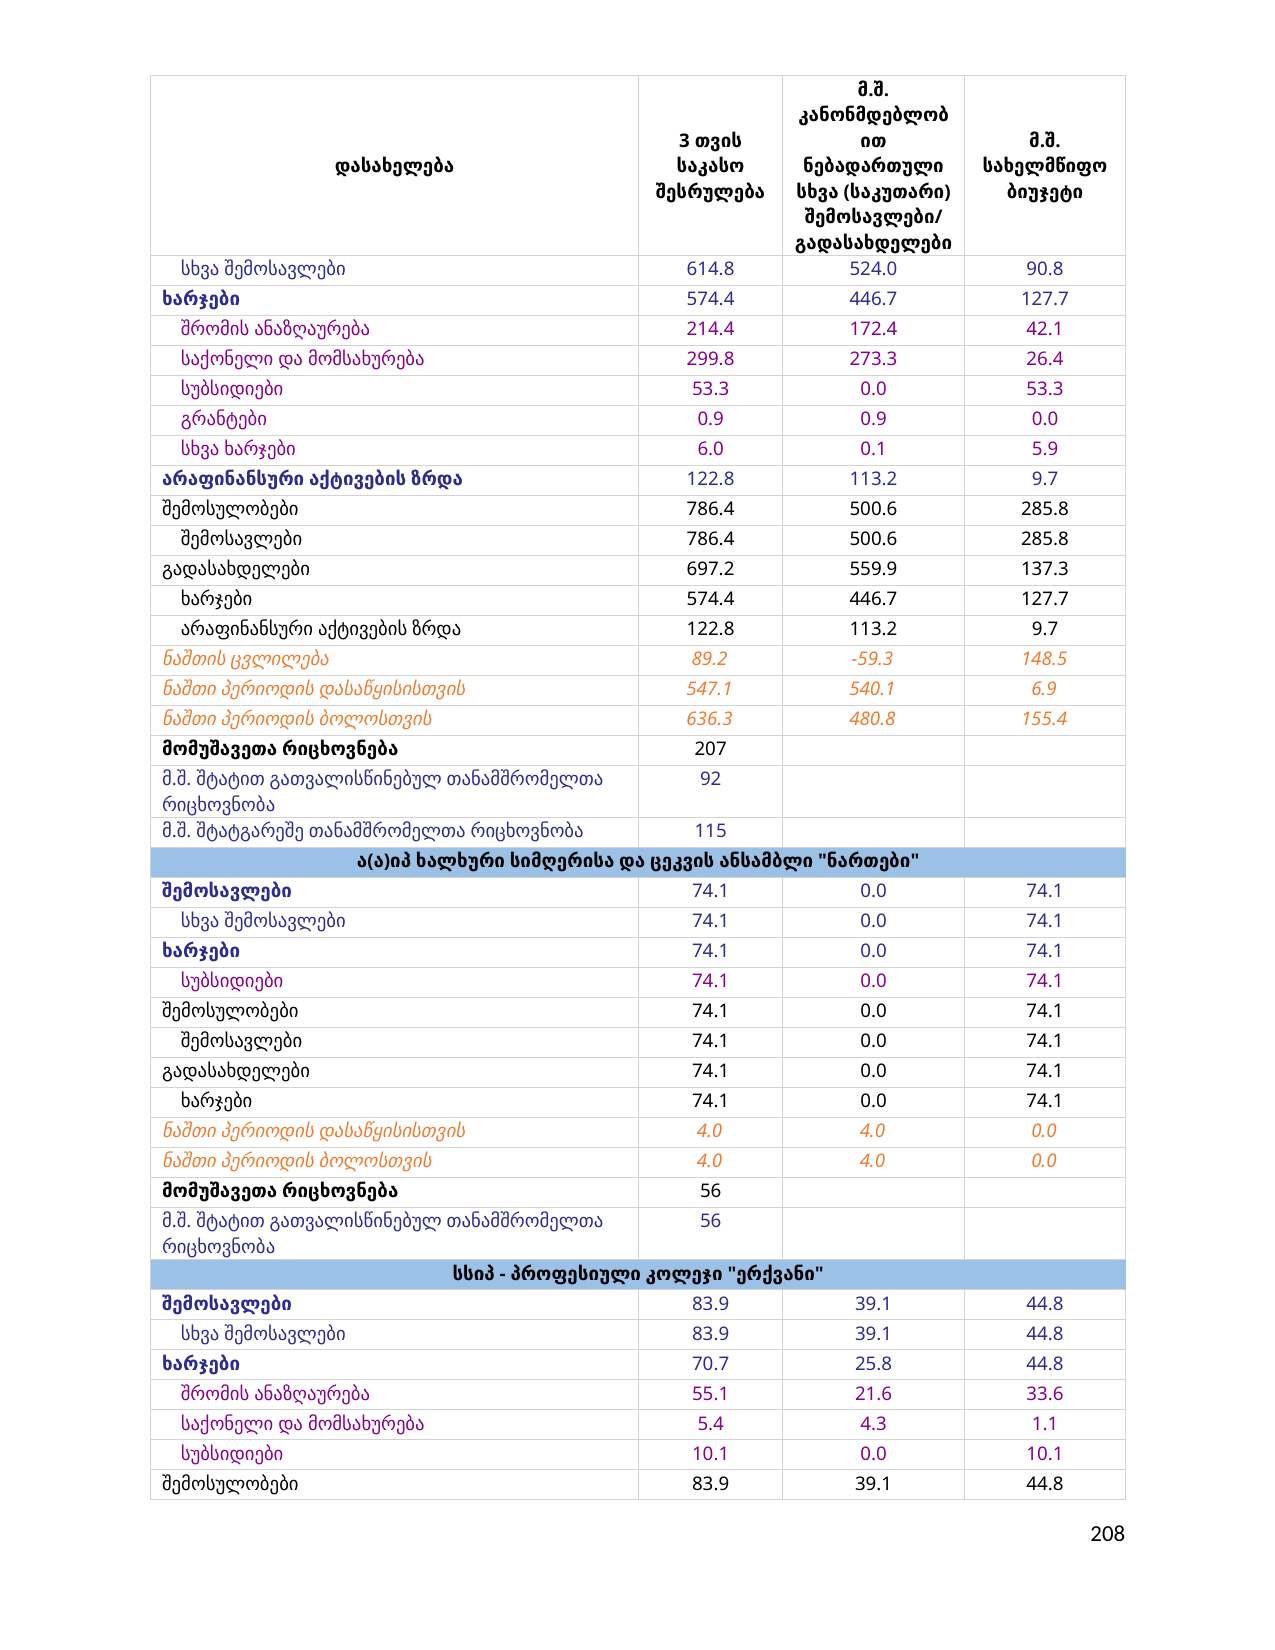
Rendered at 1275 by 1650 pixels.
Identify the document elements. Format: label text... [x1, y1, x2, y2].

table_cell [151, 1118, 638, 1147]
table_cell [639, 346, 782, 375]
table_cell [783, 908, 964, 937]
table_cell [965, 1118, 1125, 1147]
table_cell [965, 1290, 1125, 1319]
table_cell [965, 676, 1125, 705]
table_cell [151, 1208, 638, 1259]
table_header დასახელება [151, 76, 638, 255]
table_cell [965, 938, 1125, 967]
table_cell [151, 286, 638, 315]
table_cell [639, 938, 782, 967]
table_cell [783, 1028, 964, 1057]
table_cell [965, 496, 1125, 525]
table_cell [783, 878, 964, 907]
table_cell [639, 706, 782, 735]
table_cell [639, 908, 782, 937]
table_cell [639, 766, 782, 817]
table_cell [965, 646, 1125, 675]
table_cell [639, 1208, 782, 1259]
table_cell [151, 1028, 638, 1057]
table_header მ.შ. სახელმწიფო ბიუჯეტი [965, 76, 1125, 255]
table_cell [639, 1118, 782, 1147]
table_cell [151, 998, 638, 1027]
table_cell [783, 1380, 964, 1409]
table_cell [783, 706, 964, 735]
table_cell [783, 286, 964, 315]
table_header 3 თვის საკასო შესრულება [639, 76, 782, 255]
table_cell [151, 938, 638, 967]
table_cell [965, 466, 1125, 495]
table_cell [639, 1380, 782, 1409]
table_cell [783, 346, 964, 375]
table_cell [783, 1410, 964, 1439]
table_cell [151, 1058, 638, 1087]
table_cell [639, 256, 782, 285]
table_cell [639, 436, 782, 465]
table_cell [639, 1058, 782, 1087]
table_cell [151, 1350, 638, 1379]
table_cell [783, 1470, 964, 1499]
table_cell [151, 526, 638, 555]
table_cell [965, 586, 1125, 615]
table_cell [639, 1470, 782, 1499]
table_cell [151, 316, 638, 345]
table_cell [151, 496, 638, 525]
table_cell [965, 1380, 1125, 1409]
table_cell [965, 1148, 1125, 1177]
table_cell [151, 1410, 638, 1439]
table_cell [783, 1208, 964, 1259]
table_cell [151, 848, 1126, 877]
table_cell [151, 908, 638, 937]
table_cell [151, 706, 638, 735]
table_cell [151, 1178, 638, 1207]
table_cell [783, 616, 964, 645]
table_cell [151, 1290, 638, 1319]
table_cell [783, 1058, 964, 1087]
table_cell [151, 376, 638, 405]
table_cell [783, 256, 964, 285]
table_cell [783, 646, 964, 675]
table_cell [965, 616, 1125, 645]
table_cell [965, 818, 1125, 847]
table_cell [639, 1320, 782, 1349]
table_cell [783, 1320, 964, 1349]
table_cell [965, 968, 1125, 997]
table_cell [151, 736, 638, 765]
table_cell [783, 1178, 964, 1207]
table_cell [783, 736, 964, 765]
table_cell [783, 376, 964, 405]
table_header მ.შ. კანონმდებლობით ნებადართული სხვა (საკუთარი) შემოსავლები/ გადასახდელები [783, 76, 964, 255]
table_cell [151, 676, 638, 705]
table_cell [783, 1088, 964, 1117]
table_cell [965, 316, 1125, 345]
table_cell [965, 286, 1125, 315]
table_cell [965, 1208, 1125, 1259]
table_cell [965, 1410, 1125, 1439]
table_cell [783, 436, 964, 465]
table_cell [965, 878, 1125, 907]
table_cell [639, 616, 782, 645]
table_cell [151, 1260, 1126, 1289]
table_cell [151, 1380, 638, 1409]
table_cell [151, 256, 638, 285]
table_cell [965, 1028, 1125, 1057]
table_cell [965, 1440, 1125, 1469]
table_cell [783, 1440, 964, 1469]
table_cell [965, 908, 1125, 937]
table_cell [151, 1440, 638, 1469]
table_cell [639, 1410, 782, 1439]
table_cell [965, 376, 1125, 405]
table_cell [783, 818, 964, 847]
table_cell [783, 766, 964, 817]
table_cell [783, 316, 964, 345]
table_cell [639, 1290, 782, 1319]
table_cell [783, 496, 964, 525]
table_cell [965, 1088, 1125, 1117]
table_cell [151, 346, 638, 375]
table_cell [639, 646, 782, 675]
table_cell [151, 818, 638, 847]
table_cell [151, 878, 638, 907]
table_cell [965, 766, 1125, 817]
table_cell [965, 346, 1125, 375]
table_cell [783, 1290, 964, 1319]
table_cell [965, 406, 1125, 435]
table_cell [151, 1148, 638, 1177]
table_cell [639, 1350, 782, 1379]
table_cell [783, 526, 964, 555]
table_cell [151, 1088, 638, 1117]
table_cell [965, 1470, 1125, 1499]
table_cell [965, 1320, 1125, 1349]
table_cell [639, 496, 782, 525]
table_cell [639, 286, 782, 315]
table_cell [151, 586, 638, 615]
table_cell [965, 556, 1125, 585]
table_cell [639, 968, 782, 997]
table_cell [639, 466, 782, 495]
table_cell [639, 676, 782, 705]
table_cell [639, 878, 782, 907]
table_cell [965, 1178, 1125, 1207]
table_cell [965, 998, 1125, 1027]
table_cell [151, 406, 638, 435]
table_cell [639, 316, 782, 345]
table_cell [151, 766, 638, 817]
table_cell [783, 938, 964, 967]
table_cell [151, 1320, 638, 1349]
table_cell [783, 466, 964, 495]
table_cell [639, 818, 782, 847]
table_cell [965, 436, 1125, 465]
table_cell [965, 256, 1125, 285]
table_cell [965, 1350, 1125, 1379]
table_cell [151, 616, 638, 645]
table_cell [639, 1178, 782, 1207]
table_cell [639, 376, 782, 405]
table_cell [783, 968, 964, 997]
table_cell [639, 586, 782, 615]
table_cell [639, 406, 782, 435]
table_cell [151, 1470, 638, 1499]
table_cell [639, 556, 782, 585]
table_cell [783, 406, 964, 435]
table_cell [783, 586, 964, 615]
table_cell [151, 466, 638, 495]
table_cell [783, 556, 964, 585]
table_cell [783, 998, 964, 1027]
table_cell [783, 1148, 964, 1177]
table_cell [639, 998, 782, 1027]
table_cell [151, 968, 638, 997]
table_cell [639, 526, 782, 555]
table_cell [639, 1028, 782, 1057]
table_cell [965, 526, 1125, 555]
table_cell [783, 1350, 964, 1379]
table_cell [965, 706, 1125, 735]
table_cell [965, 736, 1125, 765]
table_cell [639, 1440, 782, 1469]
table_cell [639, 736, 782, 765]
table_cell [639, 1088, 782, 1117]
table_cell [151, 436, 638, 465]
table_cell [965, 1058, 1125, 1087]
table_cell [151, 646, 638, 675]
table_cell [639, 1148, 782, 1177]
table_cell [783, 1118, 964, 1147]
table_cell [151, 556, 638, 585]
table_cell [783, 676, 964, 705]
